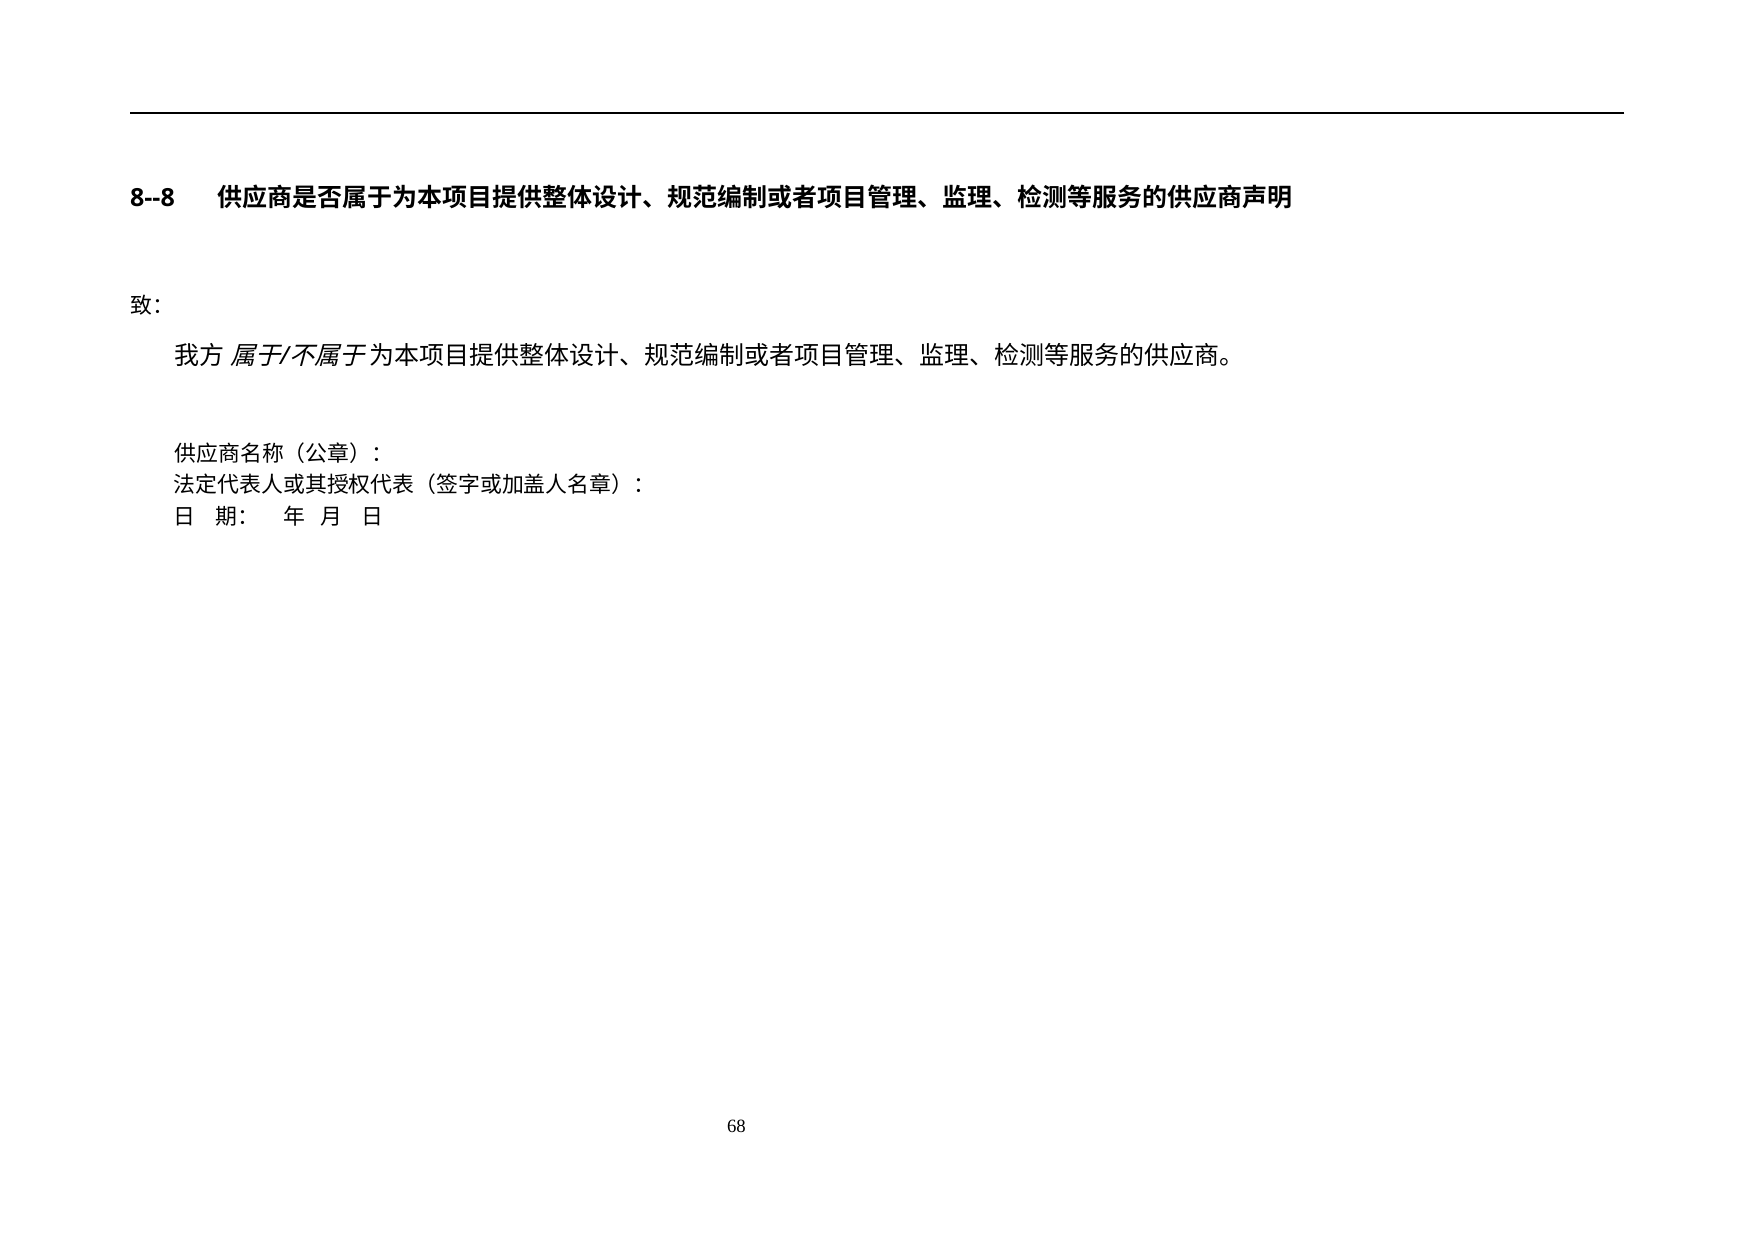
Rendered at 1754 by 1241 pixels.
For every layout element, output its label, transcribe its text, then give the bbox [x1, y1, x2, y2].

text 致： [130, 288, 1624, 319]
text 日 期： 年 月 日 [130, 499, 1624, 531]
text 供应商名称（公章）： [130, 436, 1624, 467]
list 供应商是否属于为本项目提供整体设计、规范编制或者项目管理、监理、检测等服务的供应商声明 [130, 177, 1624, 213]
text 法定代表人或其授权代表（签字或加盖人名章）： [130, 467, 1624, 499]
text 我方 属于/不属于 为本项目提供整体设计、规范编制或者项目管理、监理、检测等服务的供应商。 [130, 335, 1624, 372]
